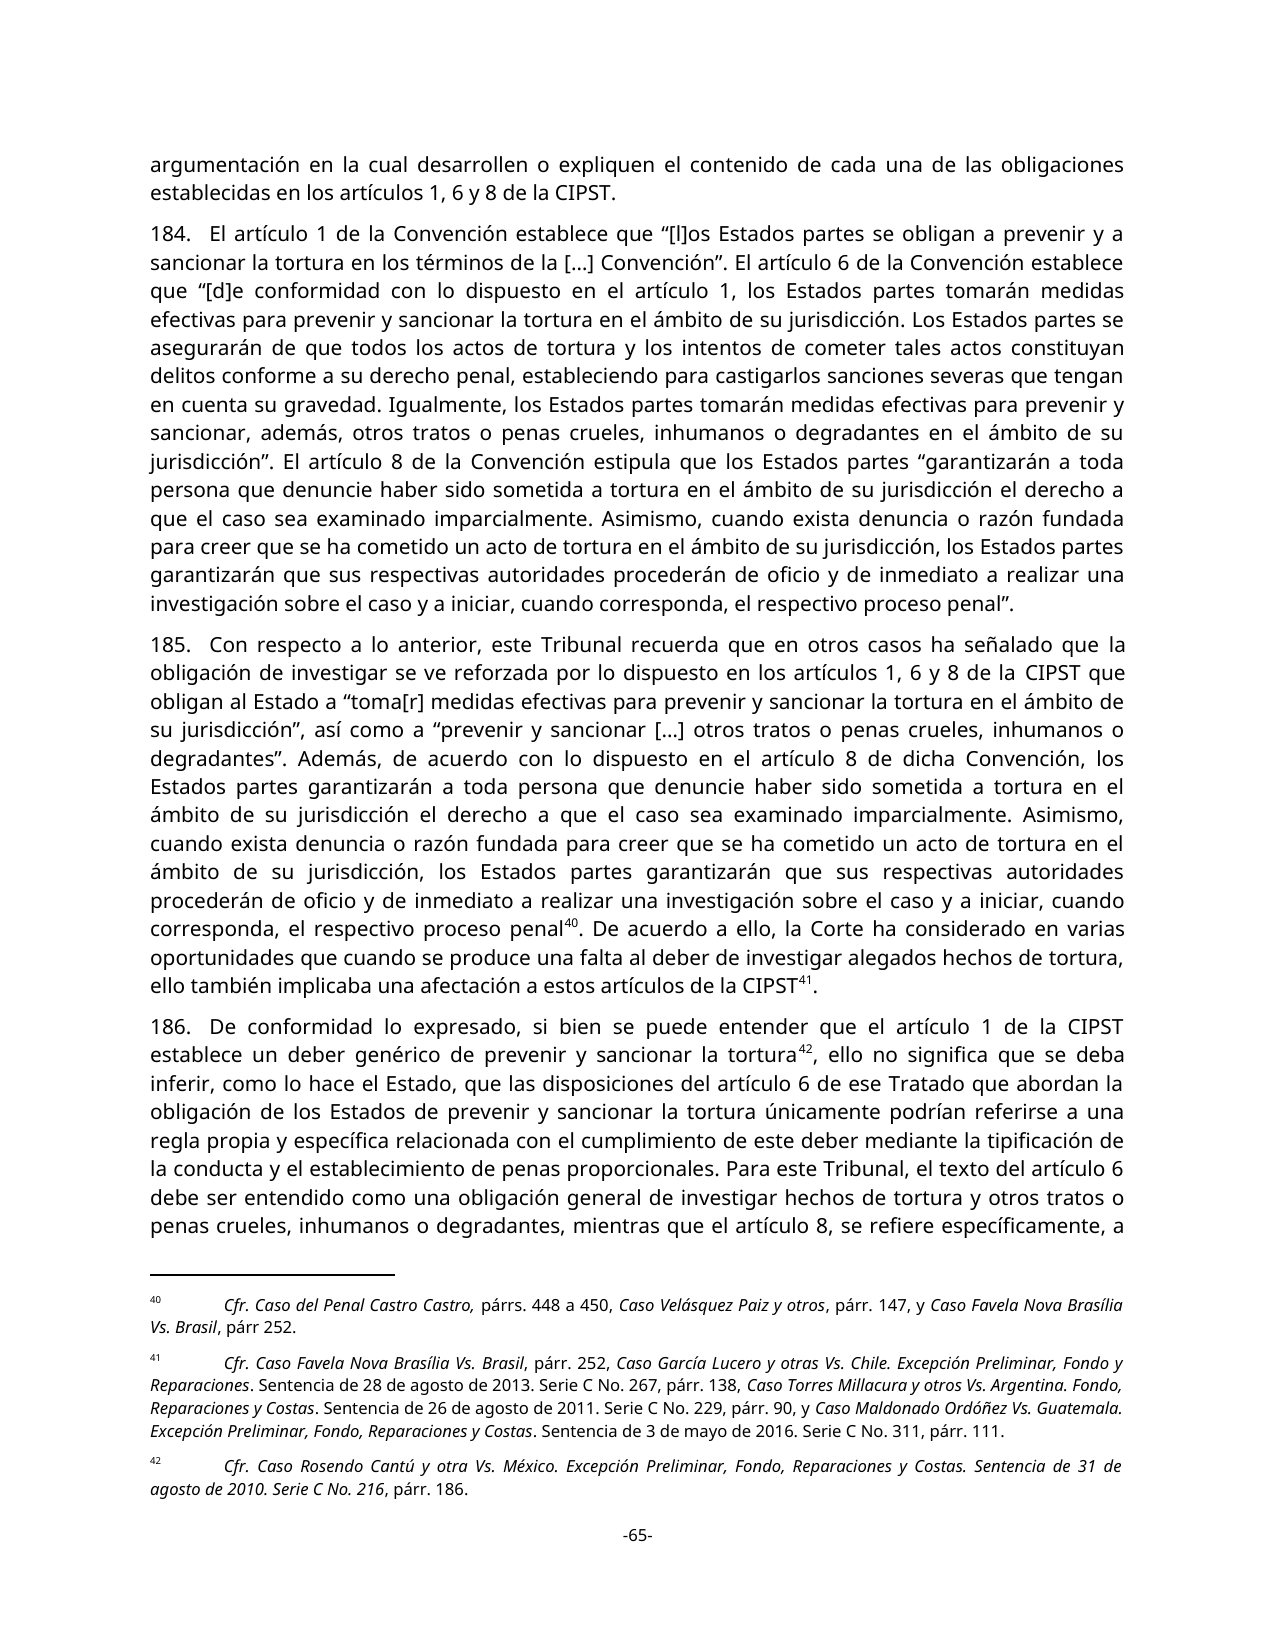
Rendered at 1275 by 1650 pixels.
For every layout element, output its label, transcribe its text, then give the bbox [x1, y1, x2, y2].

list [150, 150, 1126, 207]
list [150, 1012, 1126, 1240]
list Con respecto a lo anterior, este Tribunal recuerda que en otros casos ha señalado que la obligación de investigar se ve reforzada por lo dispuesto en los artículos 1, 6 y 8 de la CIPST que obligan al Estado a “toma[r] medidas efectivas para prevenir y sancionar la tortura en el ámbito de su jurisdicción”, así como a “prevenir y sancionar […] otros tratos o penas crueles, inhumanos o degradantes”. Además, de acuerdo con lo dispuesto en el artículo 8 de dicha Convención, los Estados partes garantizarán a toda persona que denuncie haber sido sometida a tortura en el ámbito de su jurisdicción el derecho a que el caso sea examinado imparcialmente. Asimismo, cuando exista denuncia o razón fundada para creer que se ha cometido un acto de tortura en el ámbito de su jurisdicción, los Estados partes garantizarán que sus respectivas autoridades procederán de oficio y de inmediato a realizar una investigación sobre el caso y a iniciar, cuando corresponda, el respectivo proceso penal. De acuerdo a ello, la Corte ha considerado en varias oportunidades que cuando se produce una falta al deber de investigar alegados hechos de tortura, ello también implicaba una afectación a estos artículos de la CIPST. [150, 630, 1126, 1000]
list El artículo 1 de la Convención establece que “[l]os Estados partes se obligan a prevenir y a sancionar la tortura en los términos de la […] Convención”. El artículo 6 de la Convención establece que “[d]e conformidad con lo dispuesto en el artículo 1, los Estados partes tomarán medidas efectivas para prevenir y sancionar la tortura en el ámbito de su jurisdicción. Los Estados partes se asegurarán de que todos los actos de tortura y los intentos de cometer tales actos constituyan delitos conforme a su derecho penal, estableciendo para castigarlos sanciones severas que tengan en cuenta su gravedad. Igualmente, los Estados partes tomarán medidas efectivas para prevenir y sancionar, además, otros tratos o penas crueles, inhumanos o degradantes en el ámbito de su jurisdicción”. El artículo 8 de la Convención estipula que los Estados partes “garantizarán a toda persona que denuncie haber sido sometida a tortura en el ámbito de su jurisdicción el derecho a que el caso sea examinado imparcialmente. Asimismo, cuando exista denuncia o razón fundada para creer que se ha cometido un acto de tortura en el ámbito de su jurisdicción, los Estados partes garantizarán que sus respectivas autoridades procederán de oficio y de inmediato a realizar una investigación sobre el caso y a iniciar, cuando corresponda, el respectivo proceso penal”. [150, 219, 1126, 617]
